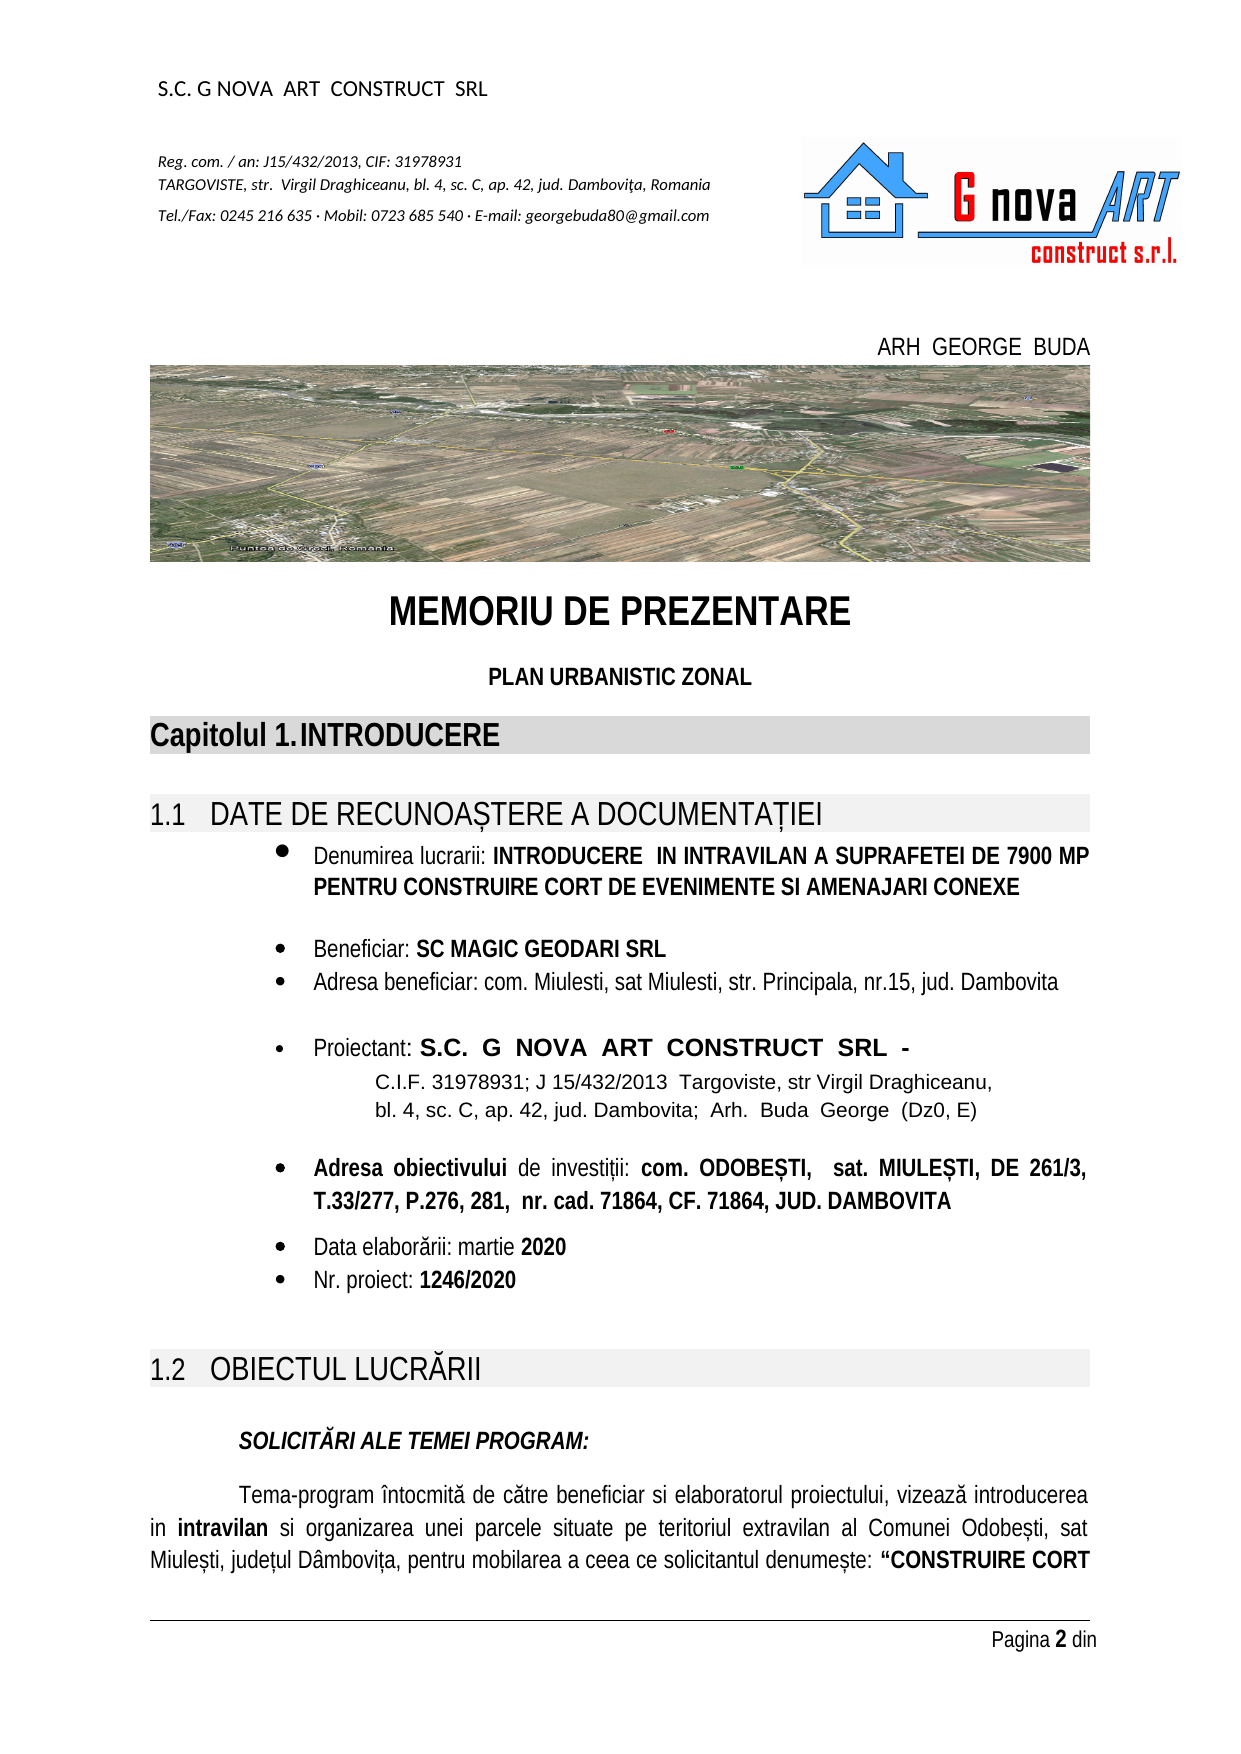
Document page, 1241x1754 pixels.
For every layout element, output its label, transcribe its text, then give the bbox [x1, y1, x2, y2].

list Nr. proiect: 1246/2020 [276, 1265, 1090, 1294]
picture [150, 365, 1091, 562]
list Adresa obiectivului de investiții: com. ODOBEȘTI, sat. MIULEȘTI, DE 261/3, T.33/277, P.276, 281, nr. cad. 71864, CF. 71864, JUD. DAMBOVITA [276, 1153, 1088, 1215]
picture [800, 137, 1182, 267]
subtitle INTRODUCERE [150, 716, 1090, 754]
subtitle DATE DE RECUNOAȘTERE A DOCUMENTAȚIEI [150, 794, 1090, 832]
text ARH GEORGE BUDA [327, 332, 1090, 361]
subtitle OBIECTUL LUCRĂRII [150, 1349, 1090, 1387]
text MEMORIU DE PREZENTARE [150, 586, 1090, 634]
list Proiectant: S.C. G NOVA ART CONSTRUCT SRL - C.I.F. 31978931; J 15/432/2013 Targoviste, str Virgil Draghiceanu, bl. 4, sc. C, ap. 42, jud. Dambovita; Arh. Buda George (Dz0, E) [276, 1033, 1090, 1122]
list Denumirea lucrarii: INTRODUCERE IN INTRAVILAN A SUPRAFETEI DE 7900 MP PENTRU CONSTRUIRE CORT DE EVENIMENTE SI AMENAJARI CONEXE [276, 838, 1090, 901]
text SOLICITĂRI ALE TEMEI PROGRAM: [150, 1426, 1090, 1454]
list Adresa beneficiar: com. Miulesti, sat Miulesti, str. Principala, nr.15, jud. Dambovita [276, 967, 1080, 996]
list Beneficiar: SC MAGIC GEODARI SRL [276, 934, 1090, 962]
list Data elaborării: martie 2020 [276, 1232, 1080, 1261]
text PLAN URBANISTIC ZONAL [150, 662, 1090, 691]
